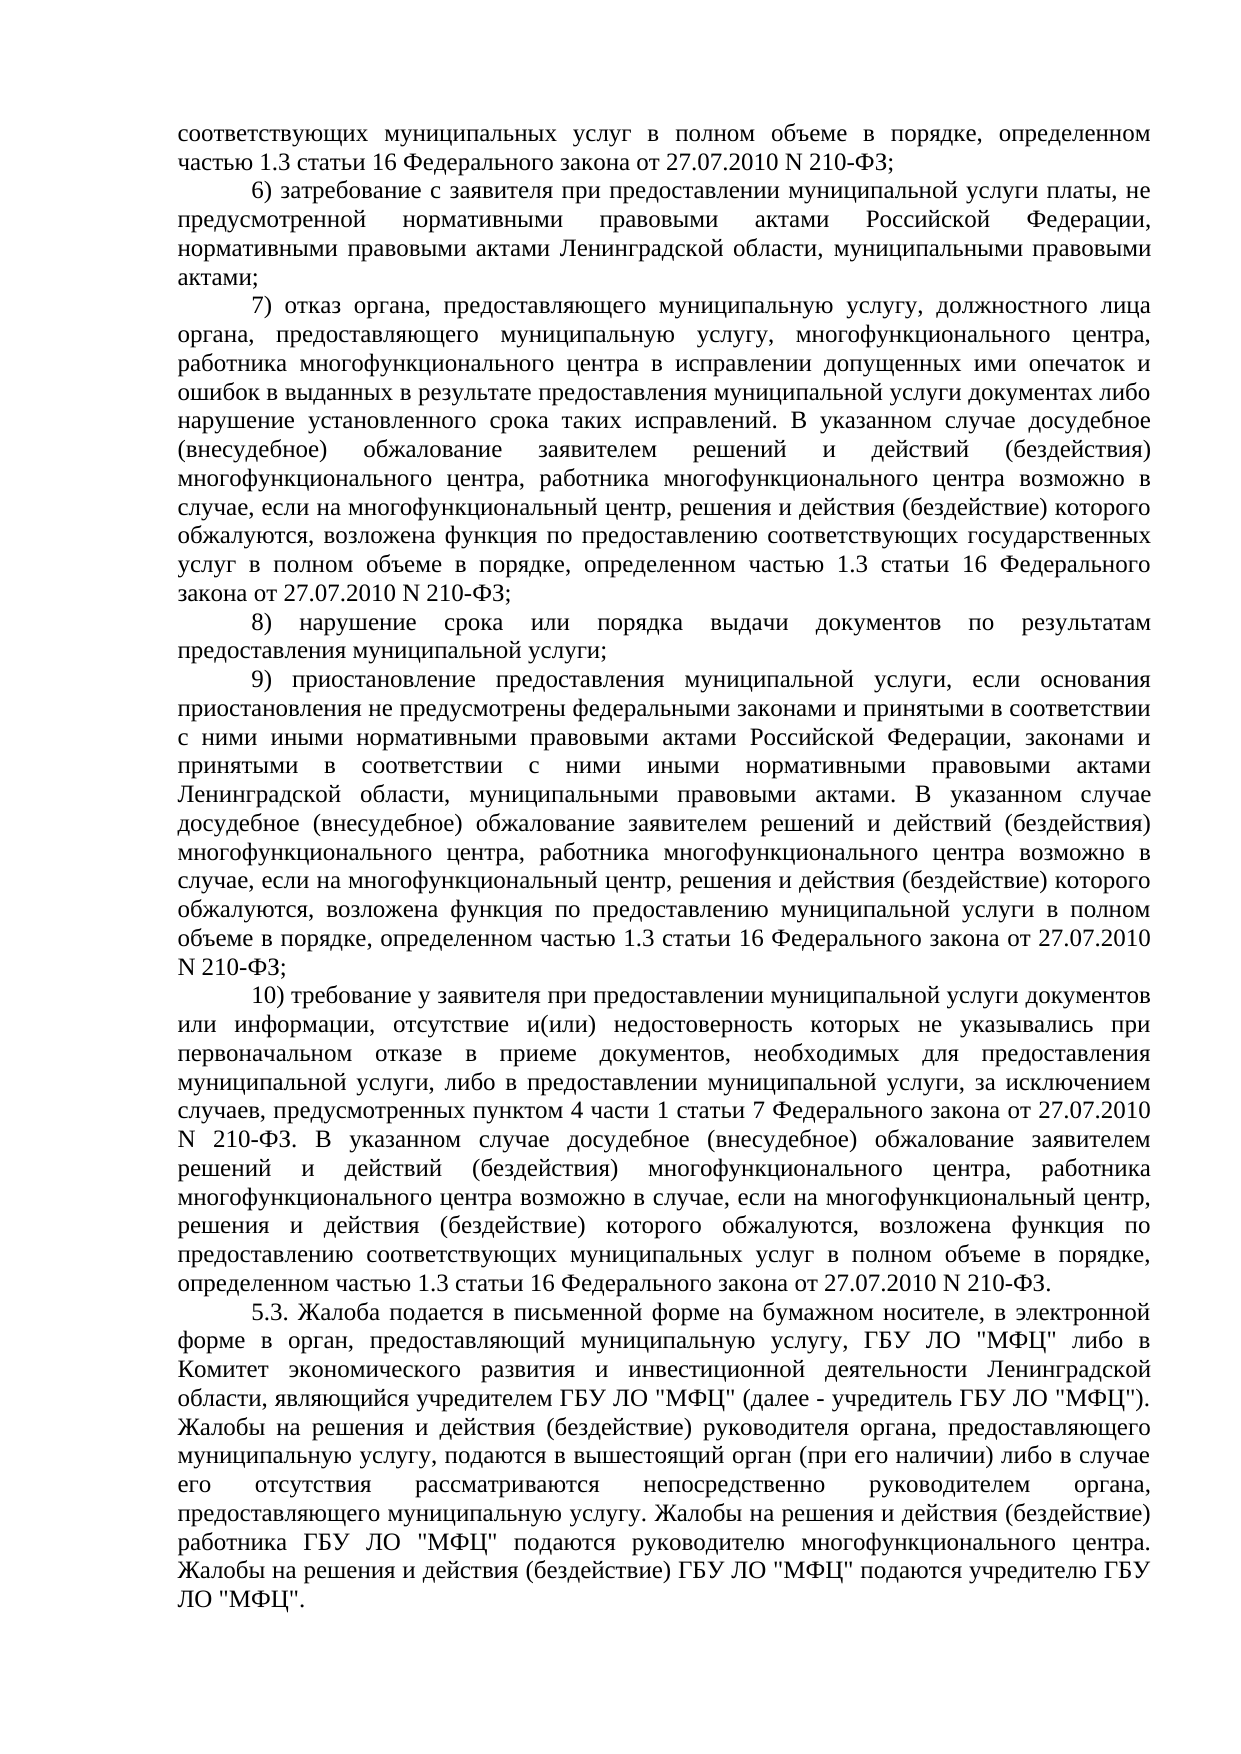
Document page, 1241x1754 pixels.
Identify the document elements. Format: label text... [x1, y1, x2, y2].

text 9) приостановление предоставления муниципальной услуги, если основания приостановления не предусмотрены федеральными законами и принятыми в соответствии с ними иными нормативными правовыми актами Российской Федерации, законами и принятыми в соответствии с ними иными нормативными правовыми актами Ленинградской области, муниципальными правовыми актами. В указанном случае досудебное (внесудебное) обжалование заявителем решений и действий (бездействия) многофункционального центра, работника многофункционального центра возможно в случае, если на многофункциональный центр, решения и действия (бездействие) которого обжалуются, возложена функция по предоставлению муниципальной услуги в полном объеме в порядке, определенном частью 1.3 статьи 16 Федерального закона от 27.07.2010 N 210-ФЗ; [177, 664, 1152, 981]
text 5.3. Жалоба подается в письменной форме на бумажном носителе, в электронной форме в орган, предоставляющий муниципальную услугу, ГБУ ЛО "МФЦ" либо в Комитет экономического развития и инвестиционной деятельности Ленинградской области, являющийся учредителем ГБУ ЛО "МФЦ" (далее - учредитель ГБУ ЛО "МФЦ"). Жалобы на решения и действия (бездействие) руководителя органа, предоставляющего муниципальную услугу, подаются в вышестоящий орган (при его наличии) либо в случае его отсутствия рассматриваются непосредственно руководителем органа, предоставляющего муниципальную услугу. Жалобы на решения и действия (бездействие) работника ГБУ ЛО "МФЦ" подаются руководителю многофункционального центра. Жалобы на решения и действия (бездействие) ГБУ ЛО "МФЦ" подаются учредителю ГБУ ЛО "МФЦ". [177, 1297, 1152, 1613]
text 8) нарушение срока или порядка выдачи документов по результатам предоставления муниципальной услуги; [177, 607, 1152, 664]
text 10) требование у заявителя при предоставлении муниципальной услуги документов или информации, отсутствие и(или) недостоверность которых не указывались при первоначальном отказе в приеме документов, необходимых для предоставления муниципальной услуги, либо в предоставлении муниципальной услуги, за исключением случаев, предусмотренных пунктом 4 части 1 статьи 7 Федерального закона от 27.07.2010 N 210-ФЗ. В указанном случае досудебное (внесудебное) обжалование заявителем решений и действий (бездействия) многофункционального центра, работника многофункционального центра возможно в случае, если на многофункциональный центр, решения и действия (бездействие) которого обжалуются, возложена функция по предоставлению соответствующих муниципальных услуг в полном объеме в порядке, определенном частью 1.3 статьи 16 Федерального закона от 27.07.2010 N 210-ФЗ. [177, 981, 1152, 1297]
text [177, 118, 1152, 176]
text 7) отказ органа, предоставляющего муниципальную услугу, должностного лица органа, предоставляющего муниципальную услугу, многофункционального центра, работника многофункционального центра в исправлении допущенных ими опечаток и ошибок в выданных в результате предоставления муниципальной услуги документах либо нарушение установленного срока таких исправлений. В указанном случае досудебное (внесудебное) обжалование заявителем решений и действий (бездействия) многофункционального центра, работника многофункционального центра возможно в случае, если на многофункциональный центр, решения и действия (бездействие) которого обжалуются, возложена функция по предоставлению соответствующих государственных услуг в полном объеме в порядке, определенном частью 1.3 статьи 16 Федерального закона от 27.07.2010 N 210-ФЗ; [177, 291, 1152, 607]
text 6) затребование с заявителя при предоставлении муниципальной услуги платы, не предусмотренной нормативными правовыми актами Российской Федерации, нормативными правовыми актами Ленинградской области, муниципальными правовыми актами; [177, 176, 1152, 291]
